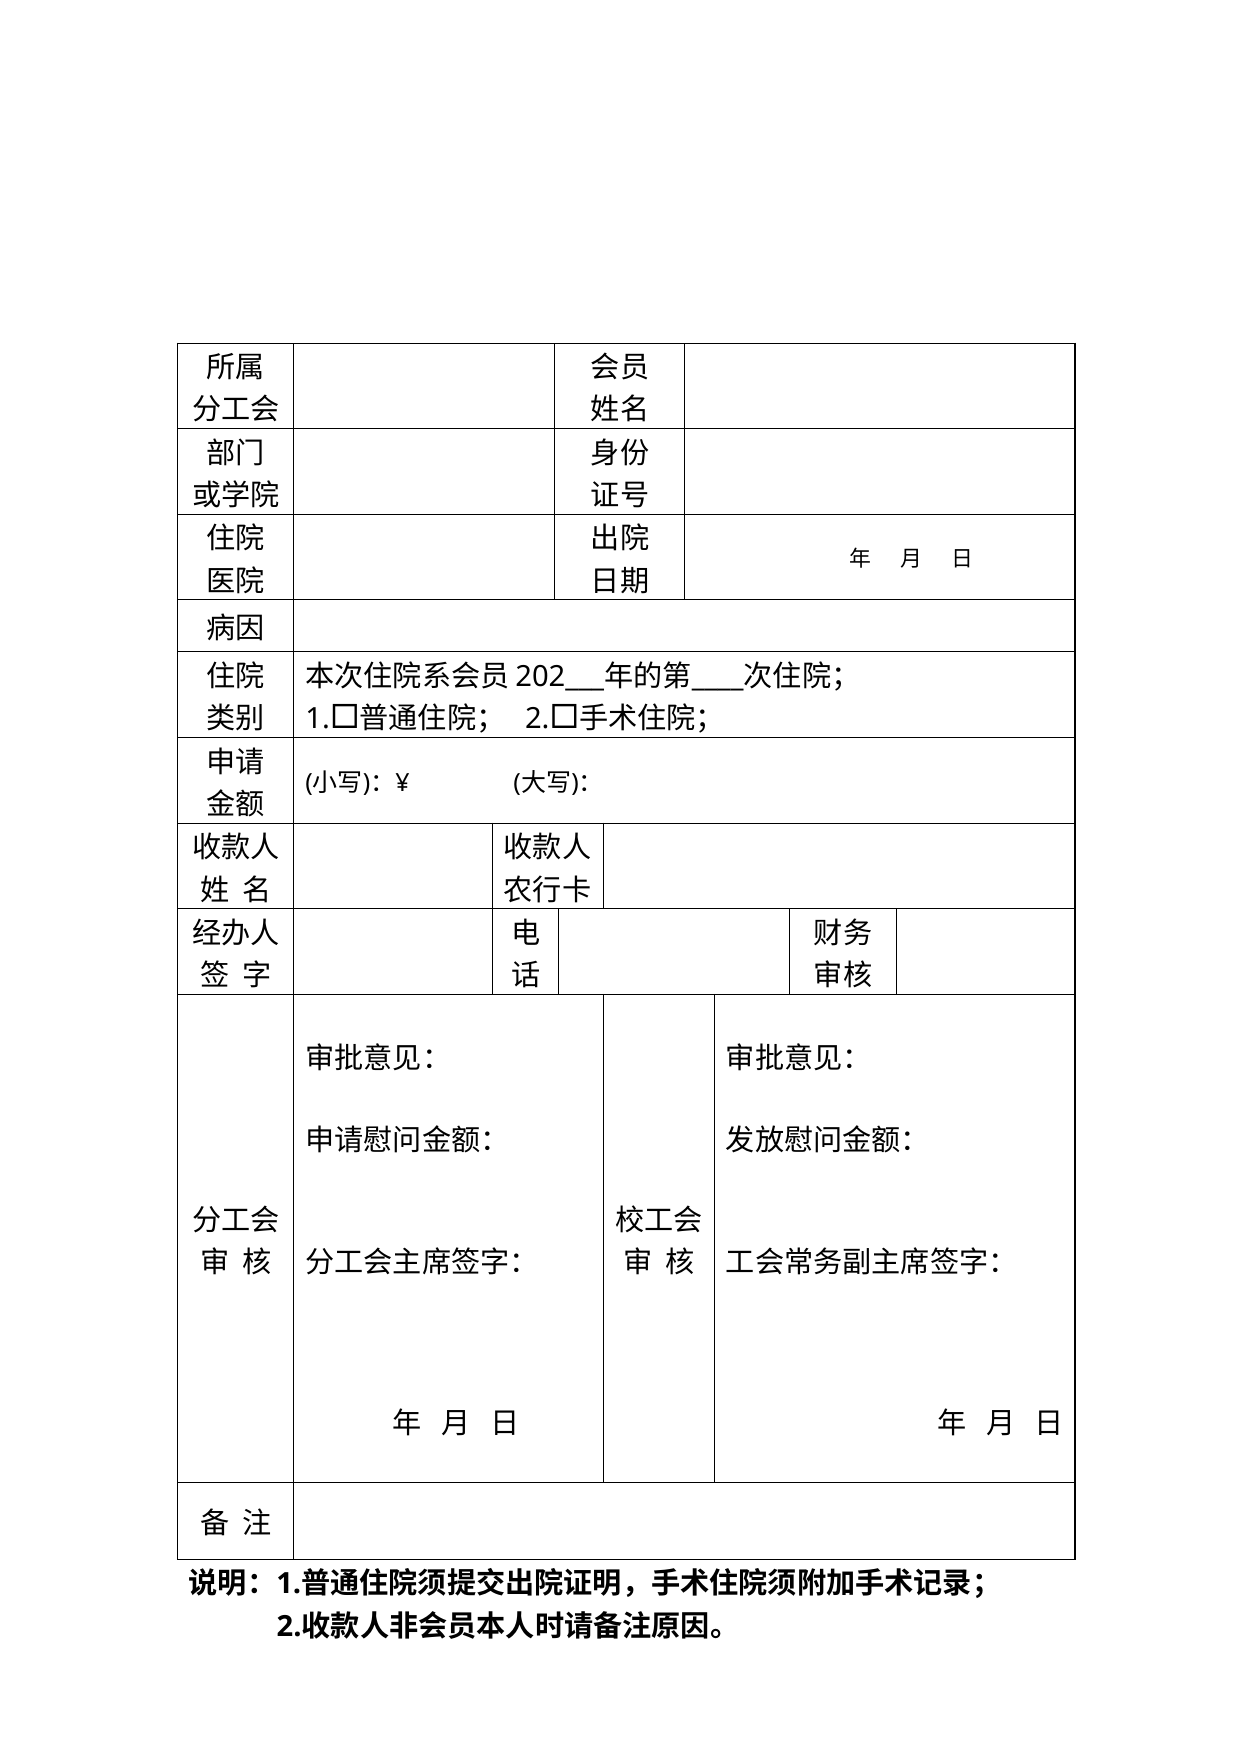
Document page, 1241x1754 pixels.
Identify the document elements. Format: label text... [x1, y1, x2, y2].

table_cell 本次住院系会员202___年的第____次住院； 1.普通住院； 2.手术住院； [294, 652, 1074, 737]
table_cell [294, 429, 554, 514]
table_cell 说明：1.普通住院须提交出院证明，手术住院须附加手术记录； 2.收款人非会员本人时请备注原因。 [177, 1560, 1075, 1644]
table_cell 住院 医院 [178, 515, 293, 599]
table_cell 部门 或学院 [178, 429, 293, 514]
table_cell 出院 日期 [555, 515, 684, 599]
table_header 会员 姓名 [555, 344, 684, 428]
table_cell 经办人 签 字 [178, 909, 293, 994]
table_cell [294, 515, 554, 599]
table_cell 分工会 审 核 [178, 995, 293, 1482]
table_cell [294, 600, 1074, 651]
table_cell 收款人 姓 名 [178, 824, 293, 908]
table_cell 身份 证号 [555, 429, 684, 514]
table_cell 电 话 [493, 909, 558, 994]
table_header [685, 344, 1074, 428]
table_cell 审批意见： 申请慰问金额： 分工会主席签字： 年 月 日 [294, 995, 603, 1482]
table_cell 审批意见： 发放慰问金额： 工会常务副主席签字： 年 月 日 [715, 995, 1074, 1482]
table_cell 病因 [178, 600, 293, 651]
table_header [294, 344, 554, 428]
table_cell 校工会 审 核 [604, 995, 714, 1482]
table_cell [685, 429, 1074, 514]
table_cell 备 注 [178, 1483, 293, 1559]
table_cell [604, 824, 1074, 908]
table_cell [897, 909, 1074, 994]
table_cell (小写)：¥ (大写)： [294, 738, 1074, 823]
table_cell [294, 909, 492, 994]
table_cell 住院 类别 [178, 652, 293, 737]
table_cell [559, 909, 789, 994]
table_cell 申请 金额 [178, 738, 293, 823]
table_cell 收款人 农行卡 [493, 824, 603, 908]
table_cell 财务 审核 [790, 909, 896, 994]
table_header 所属 分工会 [178, 344, 293, 428]
table_cell 年 月 日 [685, 515, 1074, 599]
table_cell [294, 824, 492, 908]
table_cell [294, 1483, 1074, 1559]
